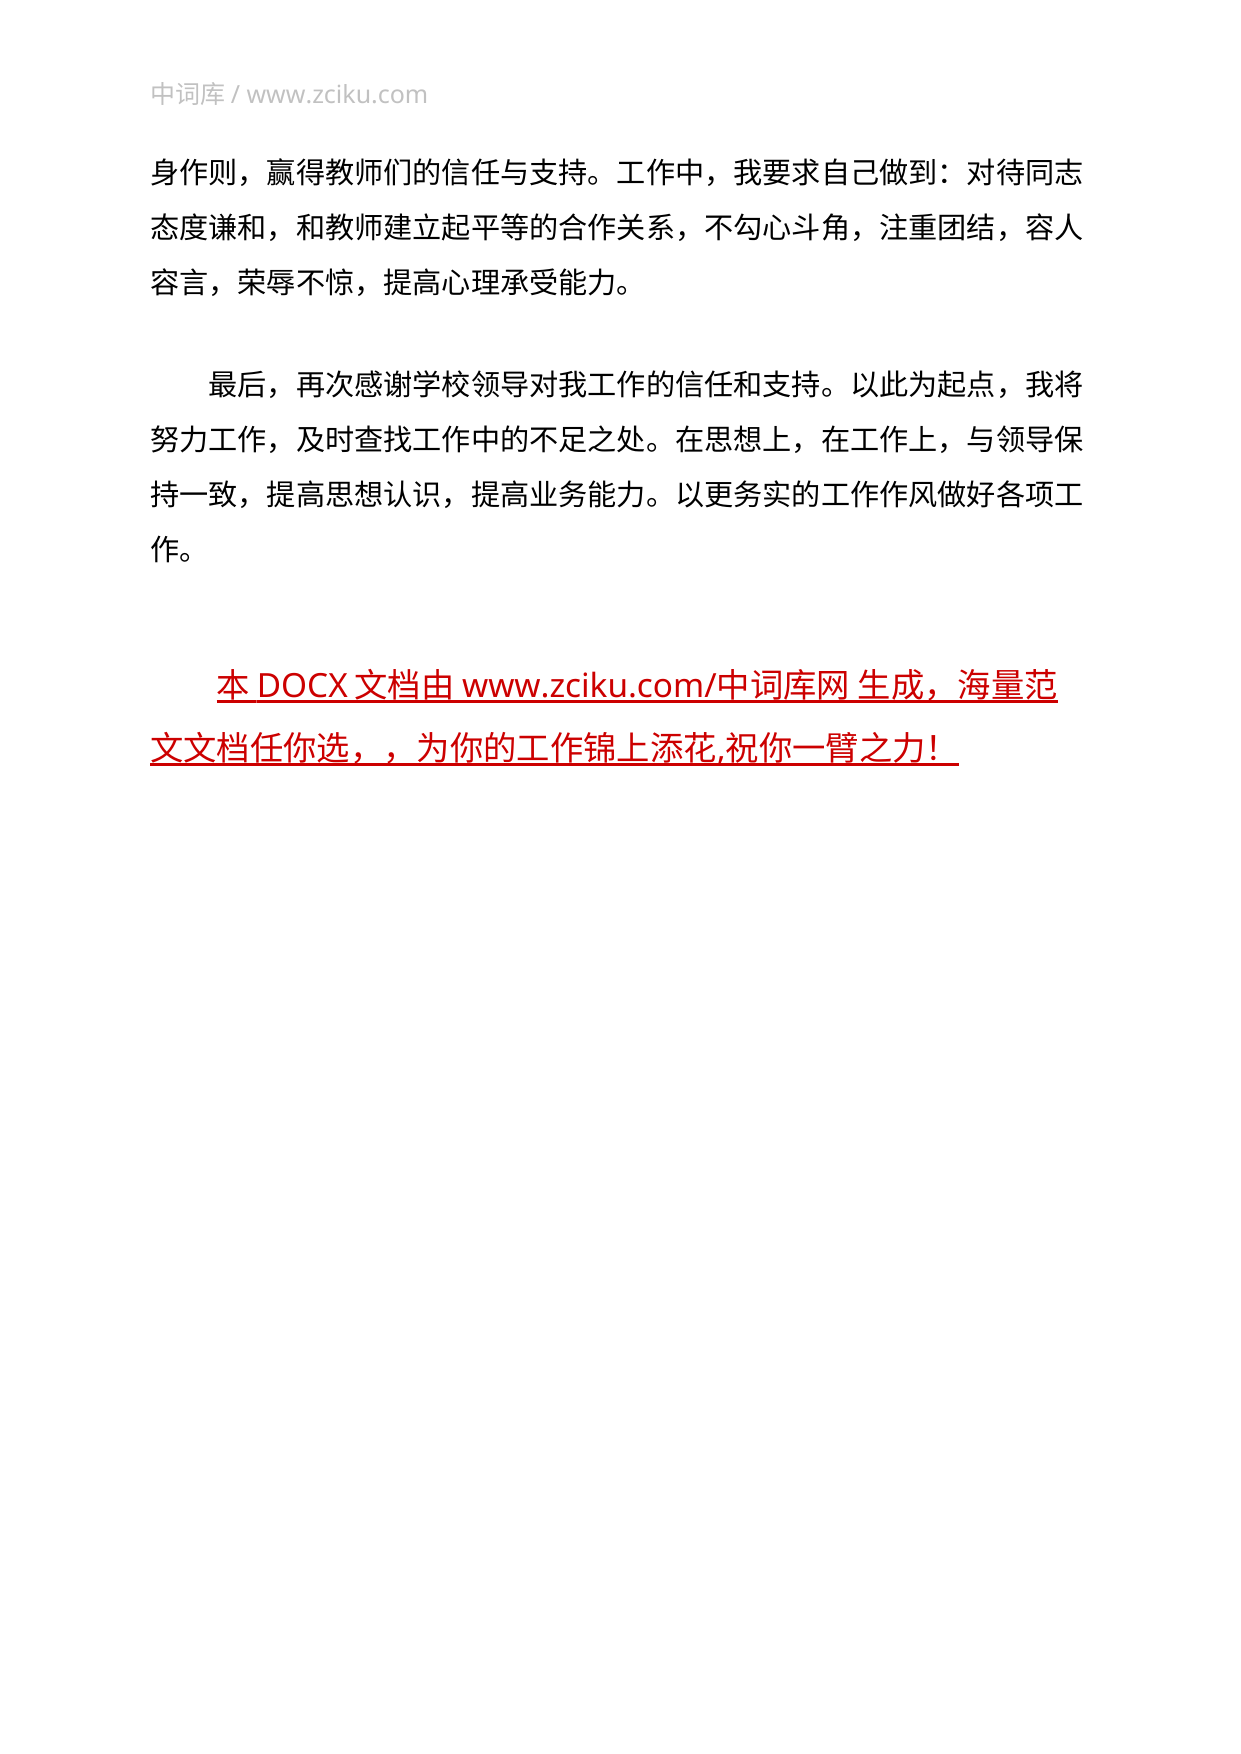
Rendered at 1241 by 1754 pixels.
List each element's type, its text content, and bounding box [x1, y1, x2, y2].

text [150, 150, 1090, 302]
text 最后，再次感谢学校领导对我工作的信任和支持。以此为起点，我将努力工作，及时查找工作中的不足之处。在思想上，在工作上，与领导保持一致，提高思想认识，提高业务能力。以更务实的工作作风做好各项工作。 [150, 362, 1090, 568]
text 本DOCX文档由 www.zciku.com/中词库网 生成，海量范文文档任你选，，为你的工作锦上添花,祝你一臂之力！ [150, 659, 1090, 771]
